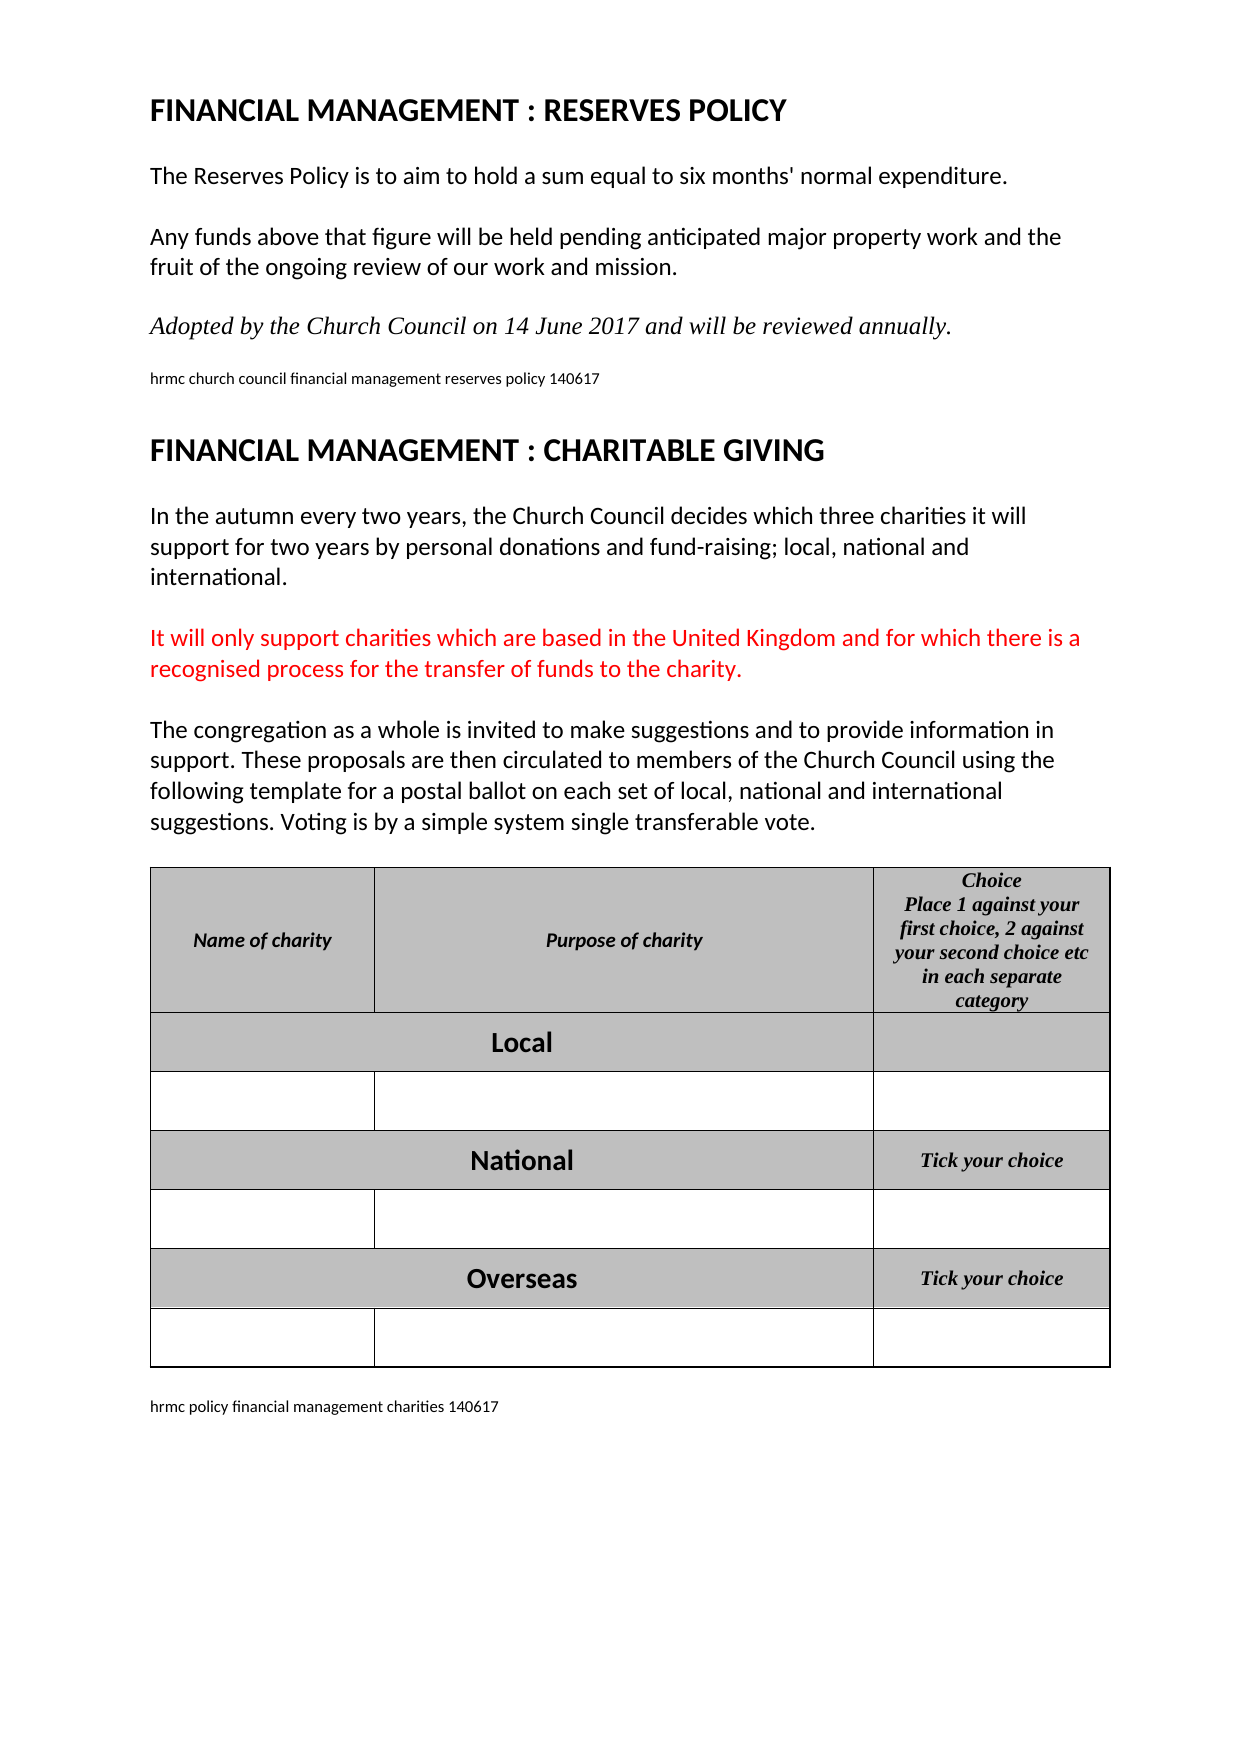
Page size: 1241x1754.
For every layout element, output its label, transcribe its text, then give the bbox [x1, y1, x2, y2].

text It will only support charities which are based in the United Kingdom and for which there is a recognised process for the transfer of funds to the charity. [150, 622, 1090, 683]
text The congregation as a whole is invited to make suggestions and to provide information in support. These proposals are then circulated to members of the Church Council using the following template for a postal ballot on each set of local, national and international suggestions. Voting is by a simple system single transferable vote. [150, 714, 1090, 836]
table_cell [874, 1309, 1109, 1366]
table_cell [874, 1190, 1109, 1248]
text FINANCIAL MANAGEMENT : CHARITABLE GIVING [150, 429, 1090, 470]
table_cell Tick your choice [874, 1131, 1109, 1189]
table_cell [375, 1190, 873, 1248]
table_header Name of charity [151, 868, 374, 1012]
text FINANCIAL MANAGEMENT : RESERVES POLICY [150, 89, 1090, 129]
text hrmc policy financial management charities 140617 [150, 1396, 1090, 1417]
table_header Choice Place 1 against your first choice, 2 against your second choice etc in each separate category [874, 868, 1109, 1012]
table_cell [874, 1013, 1109, 1071]
text In the autumn every two years, the Church Council decides which three charities it will support for two years by personal donations and fund-raising; local, national and international. [150, 500, 1090, 592]
table_cell [874, 1072, 1109, 1130]
table_header Purpose of charity [375, 868, 873, 1012]
table_cell [375, 1309, 873, 1366]
table_cell Local [151, 1013, 873, 1071]
text The Reserves Policy is to aim to hold a sum equal to six months' normal expenditure. [150, 160, 1090, 190]
table_cell Tick your choice [874, 1249, 1109, 1307]
table_cell Overseas [151, 1249, 873, 1307]
table_cell [151, 1190, 374, 1248]
table_cell National [151, 1131, 873, 1189]
text Any funds above that figure will be held pending anticipated major property work and the fruit of the ongoing review of our work and mission. [150, 221, 1090, 282]
table_cell [151, 1309, 374, 1366]
text hrmc church council financial management reserves policy 140617 [150, 368, 1090, 388]
table_cell [151, 1072, 374, 1130]
table_cell [375, 1072, 873, 1130]
text Adopted by the Church Council on 14 June 2017 and will be reviewed annually. [150, 311, 1090, 339]
